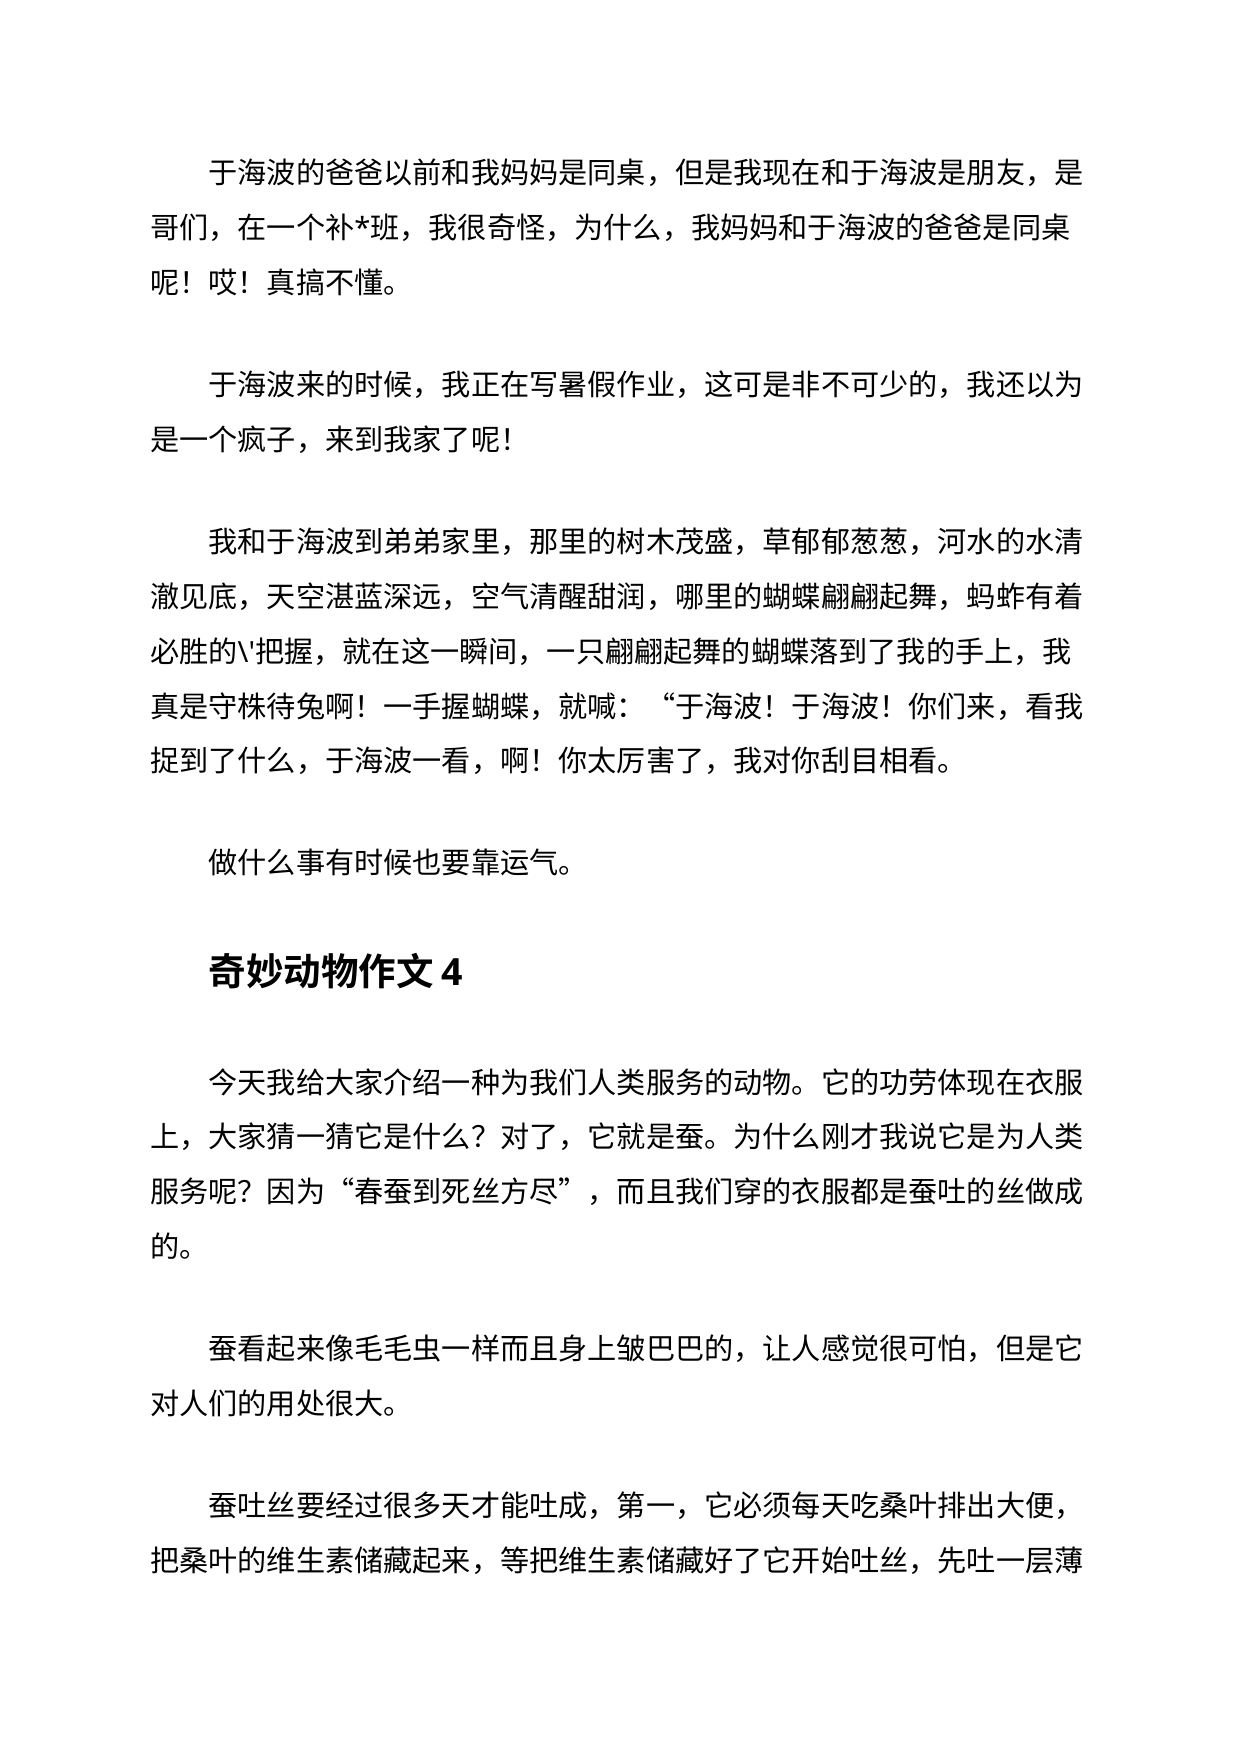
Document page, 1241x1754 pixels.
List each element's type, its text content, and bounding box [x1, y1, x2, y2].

text 做什么事有时候也要靠运气。 [150, 840, 1090, 882]
text 我和于海波到弟弟家里，那里的树木茂盛，草郁郁葱葱，河水的水清澈见底，天空湛蓝深远，空气清醒甜润，哪里的蝴蝶翩翩起舞，蚂蚱有着必胜的\'把握，就在这一瞬间，一只翩翩起舞的蝴蝶落到了我的手上，我真是守株待兔啊！一手握蝴蝶，就喊：“于海波！于海波！你们来，看我捉到了什么，于海波一看，啊！你太厉害了，我对你刮目相看。 [150, 518, 1090, 780]
text 今天我给大家介绍一种为我们人类服务的动物。它的功劳体现在衣服上，大家猜一猜它是什么？对了，它就是蚕。为什么刚才我说它是为人类服务呢？因为“春蚕到死丝方尽”，而且我们穿的衣服都是蚕吐的丝做成的。 [150, 1059, 1090, 1266]
text 于海波来的时候，我正在写暑假作业，这可是非不可少的，我还以为是一个疯子，来到我家了呢！ [150, 362, 1090, 459]
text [150, 1482, 1090, 1579]
text 蚕看起来像毛毛虫一样而且身上皱巴巴的，让人感觉很可怕，但是它对人们的用处很大。 [150, 1326, 1090, 1423]
text 于海波的爸爸以前和我妈妈是同桌，但是我现在和于海波是朋友，是哥们，在一个补*班，我很奇怪，为什么，我妈妈和于海波的爸爸是同桌呢！哎！真搞不懂。 [150, 150, 1090, 302]
text 奇妙动物作文4 [150, 942, 1090, 996]
